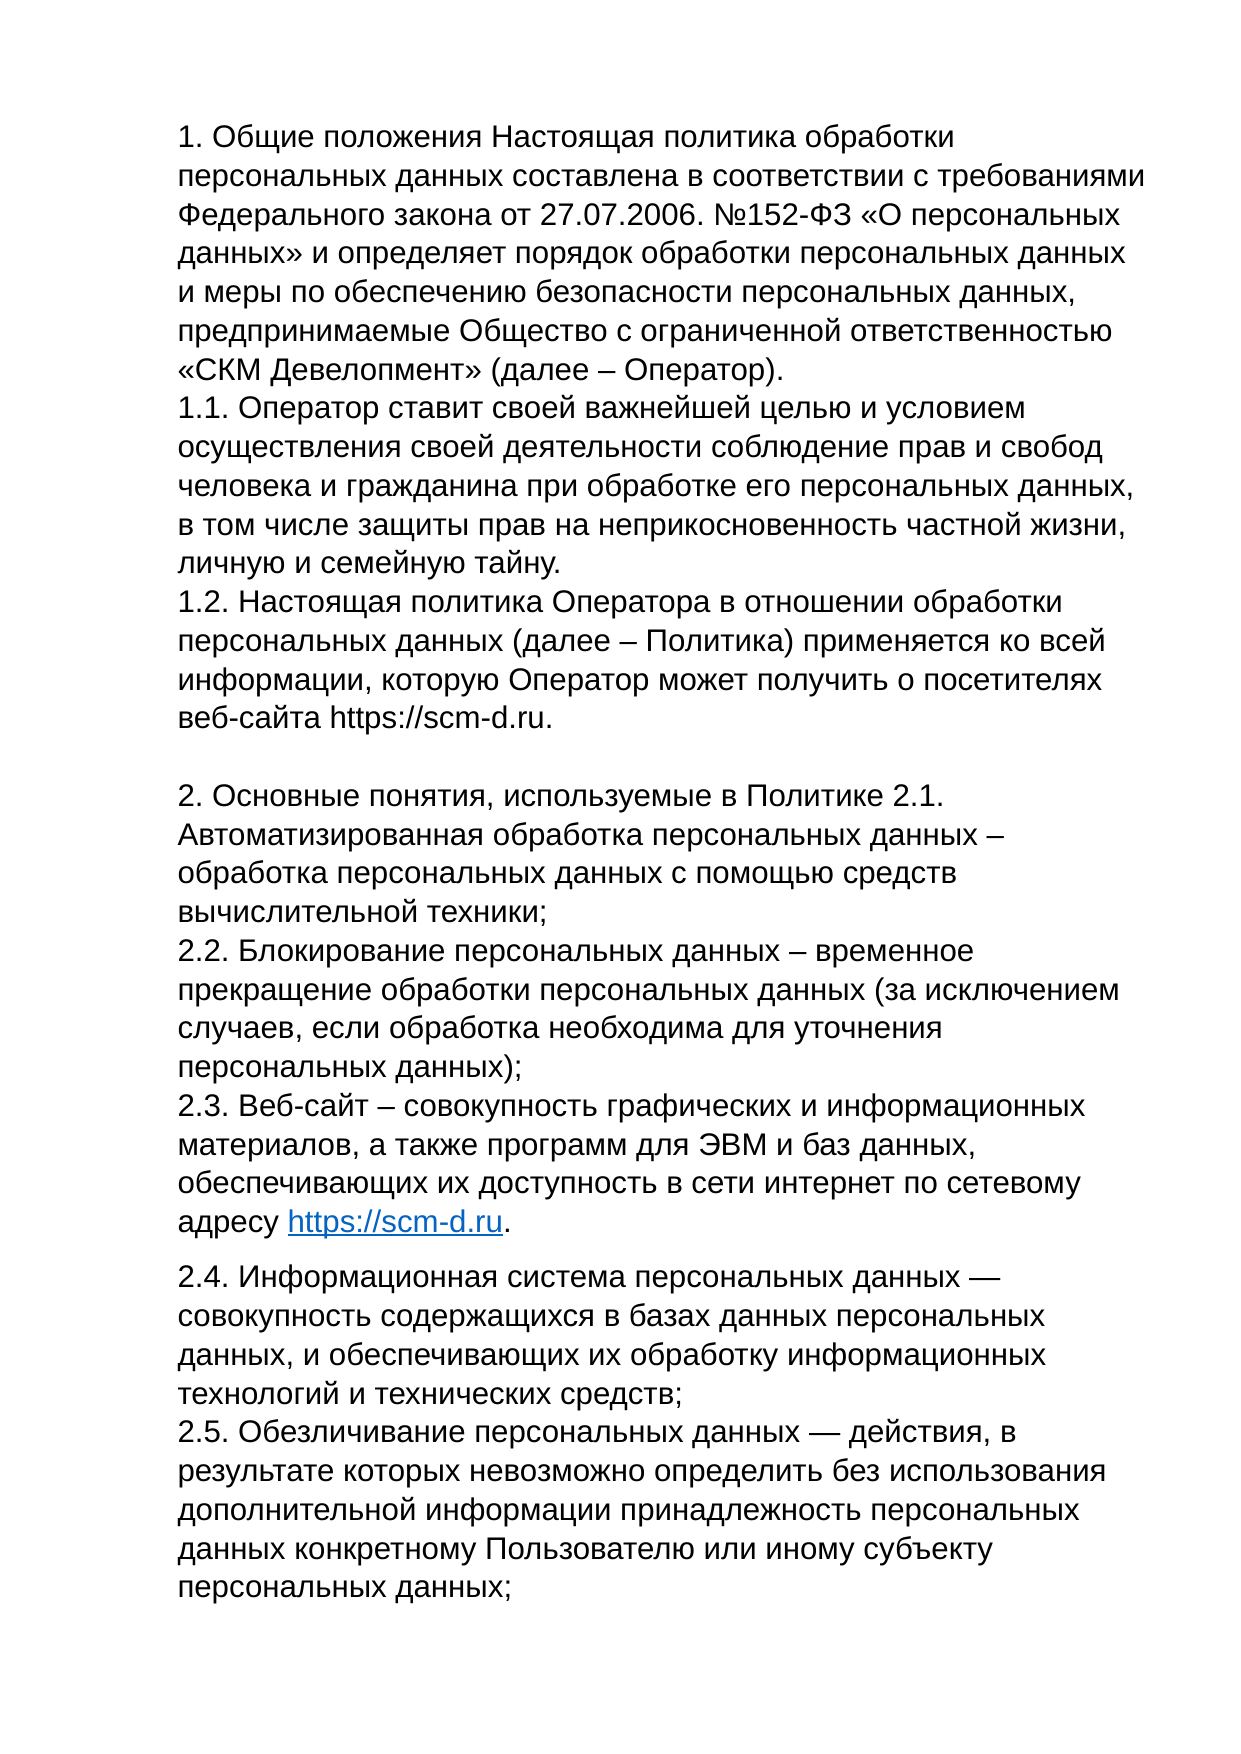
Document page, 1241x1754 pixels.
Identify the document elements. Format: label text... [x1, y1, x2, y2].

text 1. Общие положения Настоящая политика обработки персональных данных составлена в соответствии с требованиями Федерального закона от 27.07.2006. №152-ФЗ «О персональных данных» и определяет порядок обработки персональных данных и меры по обеспечению безопасности персональных данных, предпринимаемые Общество с ограниченной ответственностью «СКМ Девелопмент» (далее – Оператор). 1.1. Оператор ставит своей важнейшей целью и условием осуществления своей деятельности соблюдение прав и свобод человека и гражданина при обработке его персональных данных, в том числе защиты прав на неприкосновенность частной жизни, личную и семейную тайну. 1.2. Настоящая политика Оператора в отношении обработки персональных данных (далее – Политика) применяется ко всей информации, которую Оператор может получить о посетителях веб-сайта https://scm-d.ru. 2. Основные понятия, используемые в Политике 2.1. Автоматизированная обработка персональных данных – обработка персональных данных с помощью средств вычислительной техники; 2.2. Блокирование персональных данных – временное прекращение обработки персональных данных (за исключением случаев, если обработка необходима для уточнения персональных данных); 2.3. Веб-сайт – совокупность графических и информационных материалов, а также программ для ЭВМ и баз данных, обеспечивающих их доступность в сети интернет по сетевому адресу https://scm-d.ru. [177, 118, 1152, 1239]
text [177, 1258, 1152, 1604]
